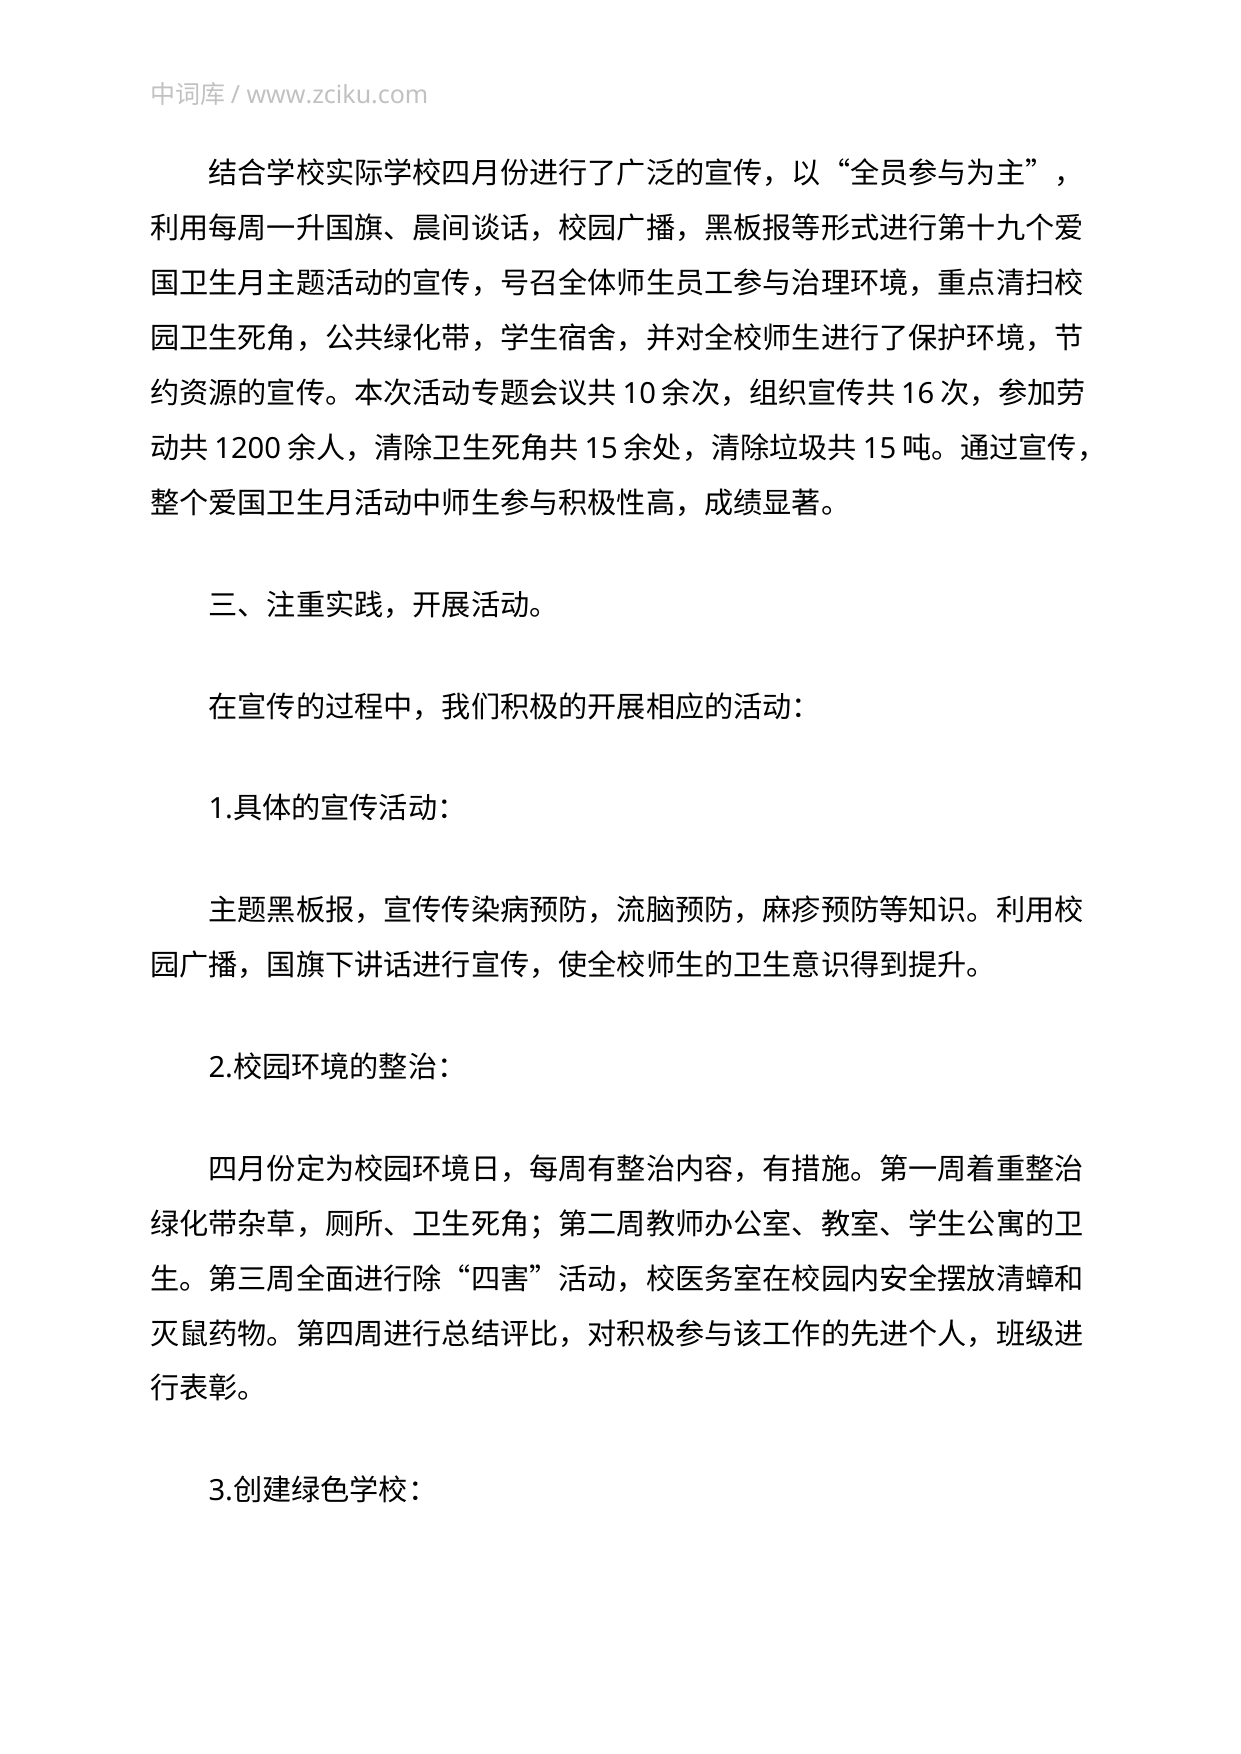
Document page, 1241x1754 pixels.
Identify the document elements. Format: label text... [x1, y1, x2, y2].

text 3.创建绿色学校： [150, 1467, 1090, 1509]
text 结合学校实际学校四月份进行了广泛的宣传，以“全员参与为主”，利用每周一升国旗、晨间谈话，校园广播，黑板报等形式进行第十九个爱国卫生月主题活动的宣传，号召全体师生员工参与治理环境，重点清扫校园卫生死角，公共绿化带，学生宿舍，并对全校师生进行了保护环境，节约资源的宣传。本次活动专题会议共10余次，组织宣传共16次，参加劳动共1200余人，清除卫生死角共15余处，清除垃圾共15吨。通过宣传，整个爱国卫生月活动中师生参与积极性高，成绩显著。 [150, 150, 1090, 522]
text 在宣传的过程中，我们积极的开展相应的活动： [150, 683, 1090, 725]
text 三、注重实践，开展活动。 [150, 581, 1090, 624]
text 2.校园环境的整治： [150, 1043, 1090, 1086]
text 四月份定为校园环境日，每周有整治内容，有措施。第一周着重整治绿化带杂草，厕所、卫生死角；第二周教师办公室、教室、学生公寓的卫生。第三周全面进行除“四害”活动，校医务室在校园内安全摆放清蟑和灭鼠药物。第四周进行总结评比，对积极参与该工作的先进个人，班级进行表彰。 [150, 1146, 1090, 1407]
text 主题黑板报，宣传传染病预防，流脑预防，麻疹预防等知识。利用校园广播，国旗下讲话进行宣传，使全校师生的卫生意识得到提升。 [150, 887, 1090, 984]
text 1.具体的宣传活动： [150, 785, 1090, 827]
